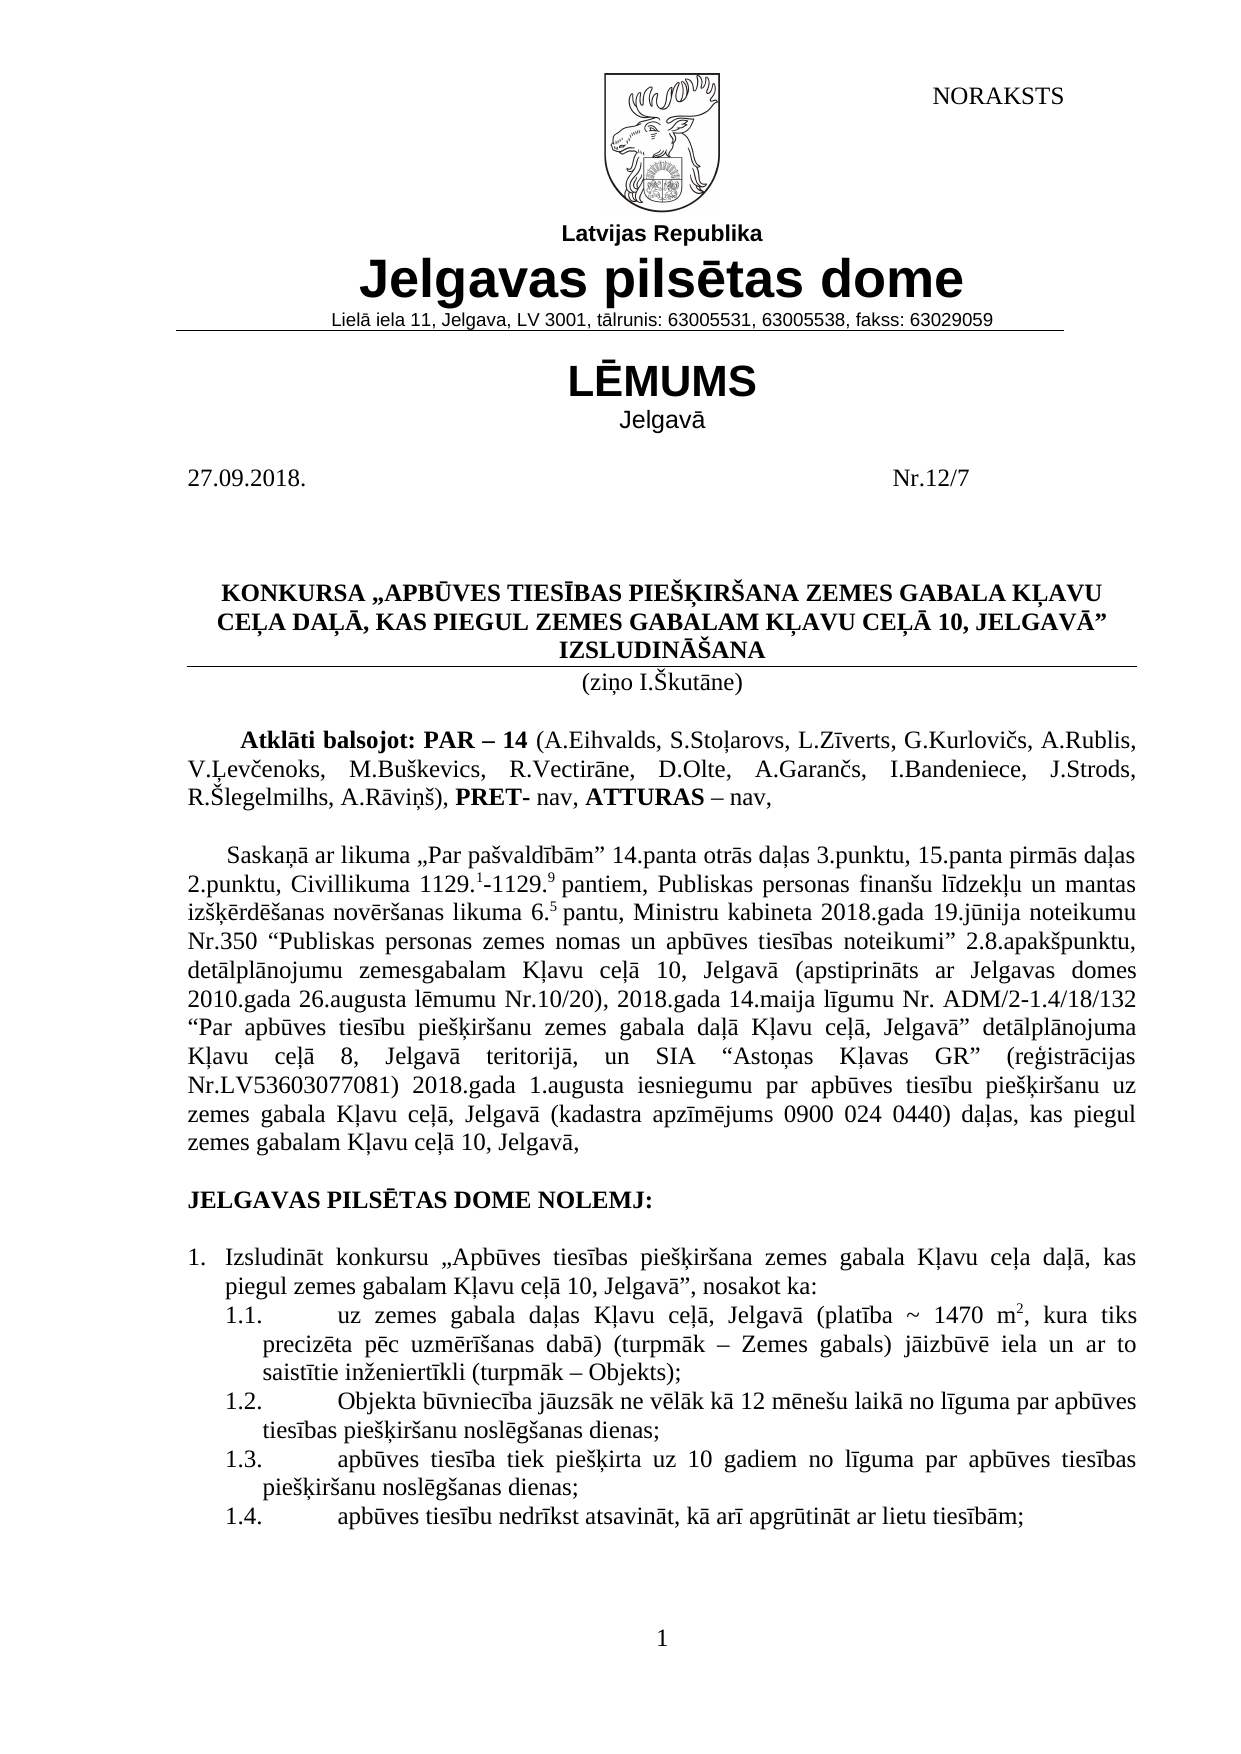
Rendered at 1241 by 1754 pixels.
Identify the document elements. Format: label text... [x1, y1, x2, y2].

list apbūves tiesību nedrīkst atsavināt, kā arī apgrūtināt ar lietu tiesībām; [225, 1501, 1137, 1530]
text Saskaņā ar likuma „Par pašvaldībām” 14.panta otrās daļas 3.punktu, 15.panta pirmās daļas 2.punktu, Civillikuma 1129.1-1129.9 pantiem, Publiskas personas finanšu līdzekļu un mantas izšķērdēšanas novēršanas likuma 6.5 pantu, Ministru kabineta 2018.gada 19.jūnija noteikumu Nr.350 “Publiskas personas zemes nomas un apbūves tiesības noteikumi” 2.8.apakšpunktu, detālplānojumu zemesgabalam Kļavu ceļā 10, Jelgavā (apstiprināts ar Jelgavas domes 2010.gada 26.augusta lēmumu Nr.10/20), 2018.gada 14.maija līgumu Nr. ADM/2-1.4/18/132 “Par apbūves tiesību piešķiršanu zemes gabala daļā Kļavu ceļā, Jelgavā” detālplānojuma Kļavu ceļā 8, Jelgavā teritorijā, un SIA “Astoņas Kļavas GR” (reģistrācijas Nr.LV53603077081) 2018.gada 1.augusta iesniegumu par apbūves tiesību piešķiršanu uz zemes gabala Kļavu ceļā, Jelgavā (kadastra apzīmējums 0900 024 0440) daļas, kas piegul zemes gabalam Kļavu ceļā 10, Jelgavā, [187, 840, 1137, 1156]
text JELGAVAS PILSĒTAS DOME NOLEMJ: [187, 1185, 1137, 1214]
table_header Nr.12/7 [881, 463, 1087, 492]
list Objekta būvniecība jāuzsāk ne vēlāk kā 12 mēnešu laikā no līguma par apbūves tiesības piešķiršanu noslēgšanas dienas; [225, 1386, 1137, 1444]
list Izsludināt konkursu „Apbūves tiesības piešķiršana zemes gabala Kļavu ceļa daļā, kas piegul zemes gabalam Kļavu ceļā 10, Jelgavā”, nosakot ka: [187, 1242, 1137, 1300]
list uz zemes gabala daļas Kļavu ceļā, Jelgavā (platība ~ 1470 m2, kura tiks precizēta pēc uzmērīšanas dabā) (turpmāk – Zemes gabals) jāizbūvē iela un ar to saistītie inženiertīkli (turpmāk – Objekts); [225, 1300, 1137, 1386]
picture [604, 73, 720, 213]
list apbūves tiesība tiek piešķirta uz 10 gadiem no līguma par apbūves tiesības piešķiršanu noslēgšanas dienas; [225, 1444, 1137, 1501]
table_header 27.09.2018. [176, 463, 881, 492]
text (ziņo I.Škutāne) [187, 667, 1137, 696]
text Atklāti balsojot: PAR – 14 (A.Eihvalds, S.Stoļarovs, L.Zīverts, G.Kurlovičs, A.Rublis, V.Ļevčenoks, M.Buškevics, R.Vectirāne, D.Olte, A.Garančs, I.Bandeniece, J.Strods, R.Šlegelmilhs, A.Rāviņš), PRET- nav, ATTURAS – nav, [187, 725, 1137, 811]
text KONKURSA „APBŪVES TIESĪBAS PIEŠĶIRŠANA ZEMES GABALA KĻAVU CEĻA DAĻĀ, KAS PIEGUL ZEMES GABALAM KĻAVU CEĻĀ 10, JELGAVĀ” IZSLUDINĀŠANA [187, 578, 1137, 666]
